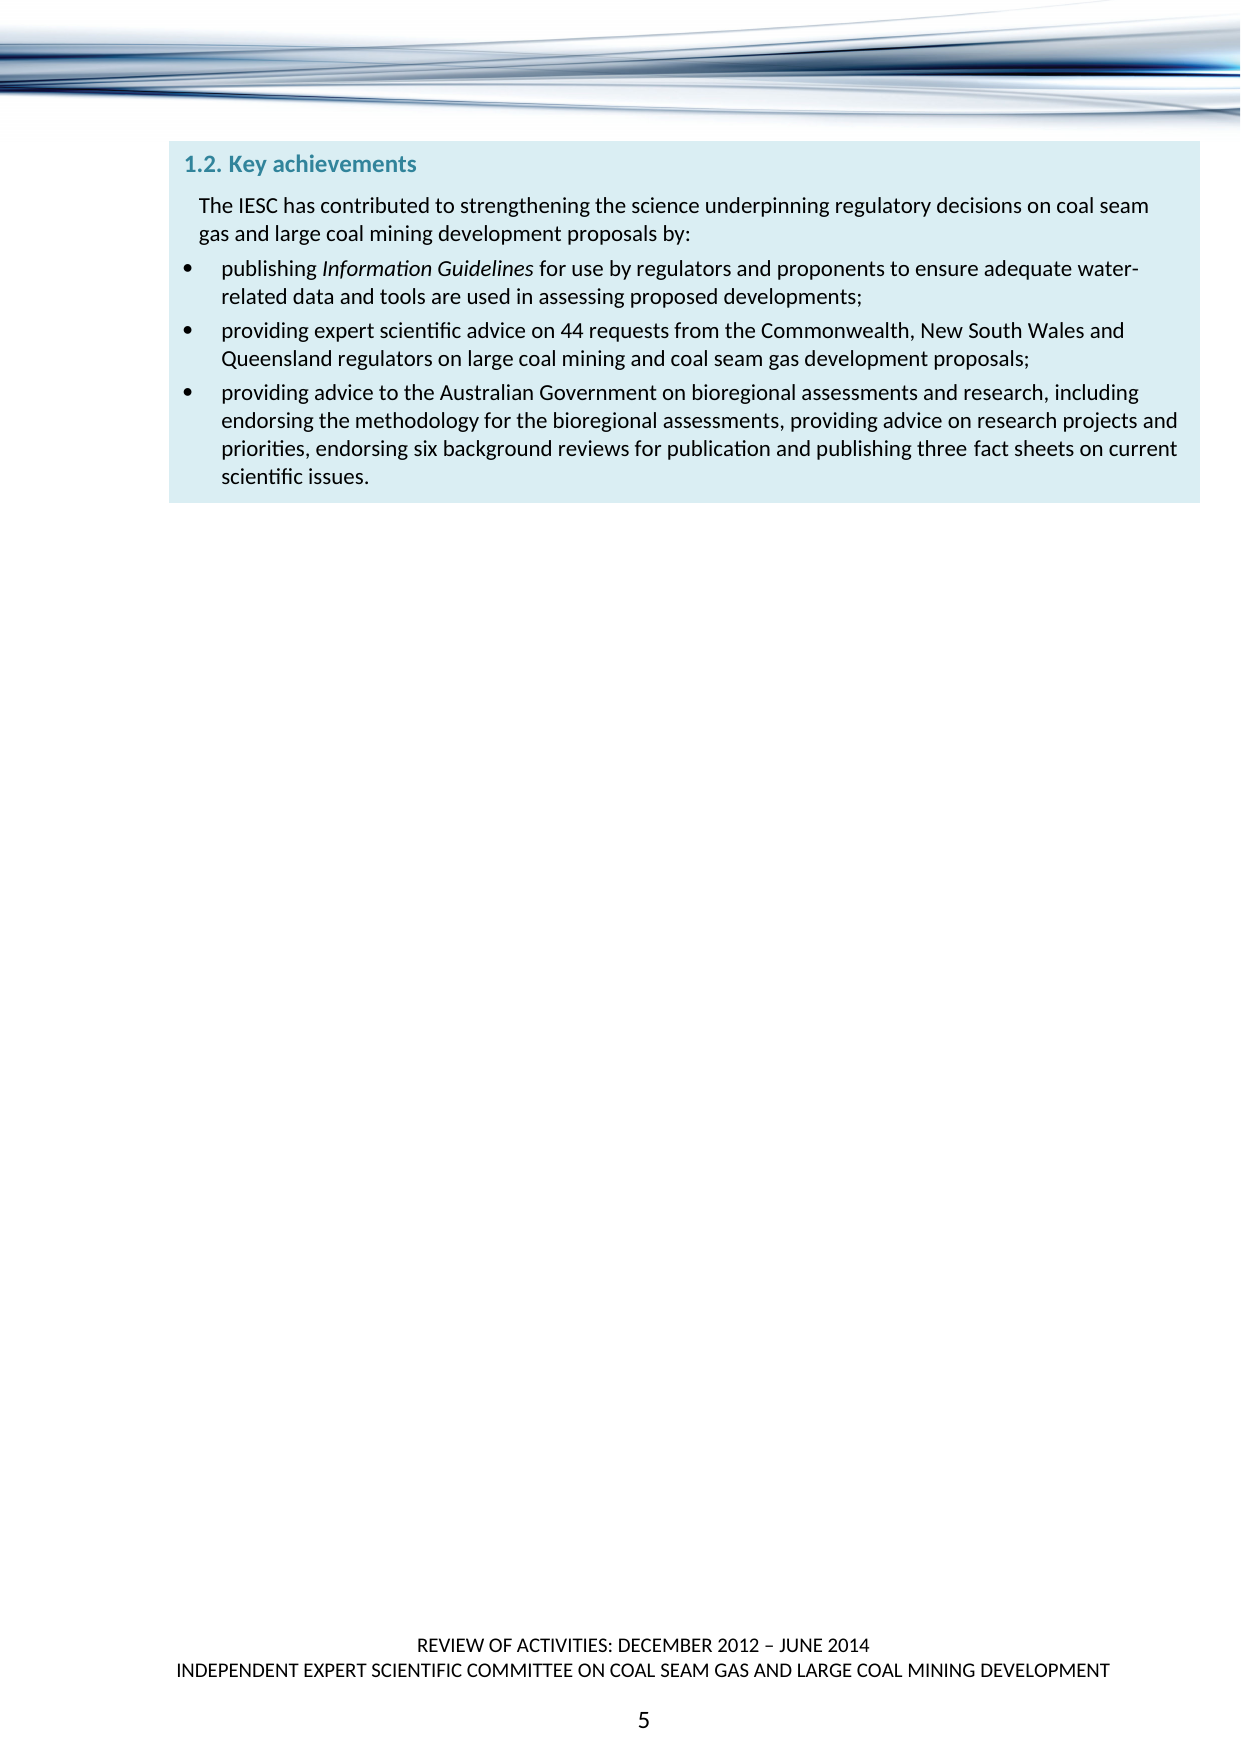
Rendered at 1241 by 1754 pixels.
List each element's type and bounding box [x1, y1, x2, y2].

picture [0, 0, 1241, 142]
